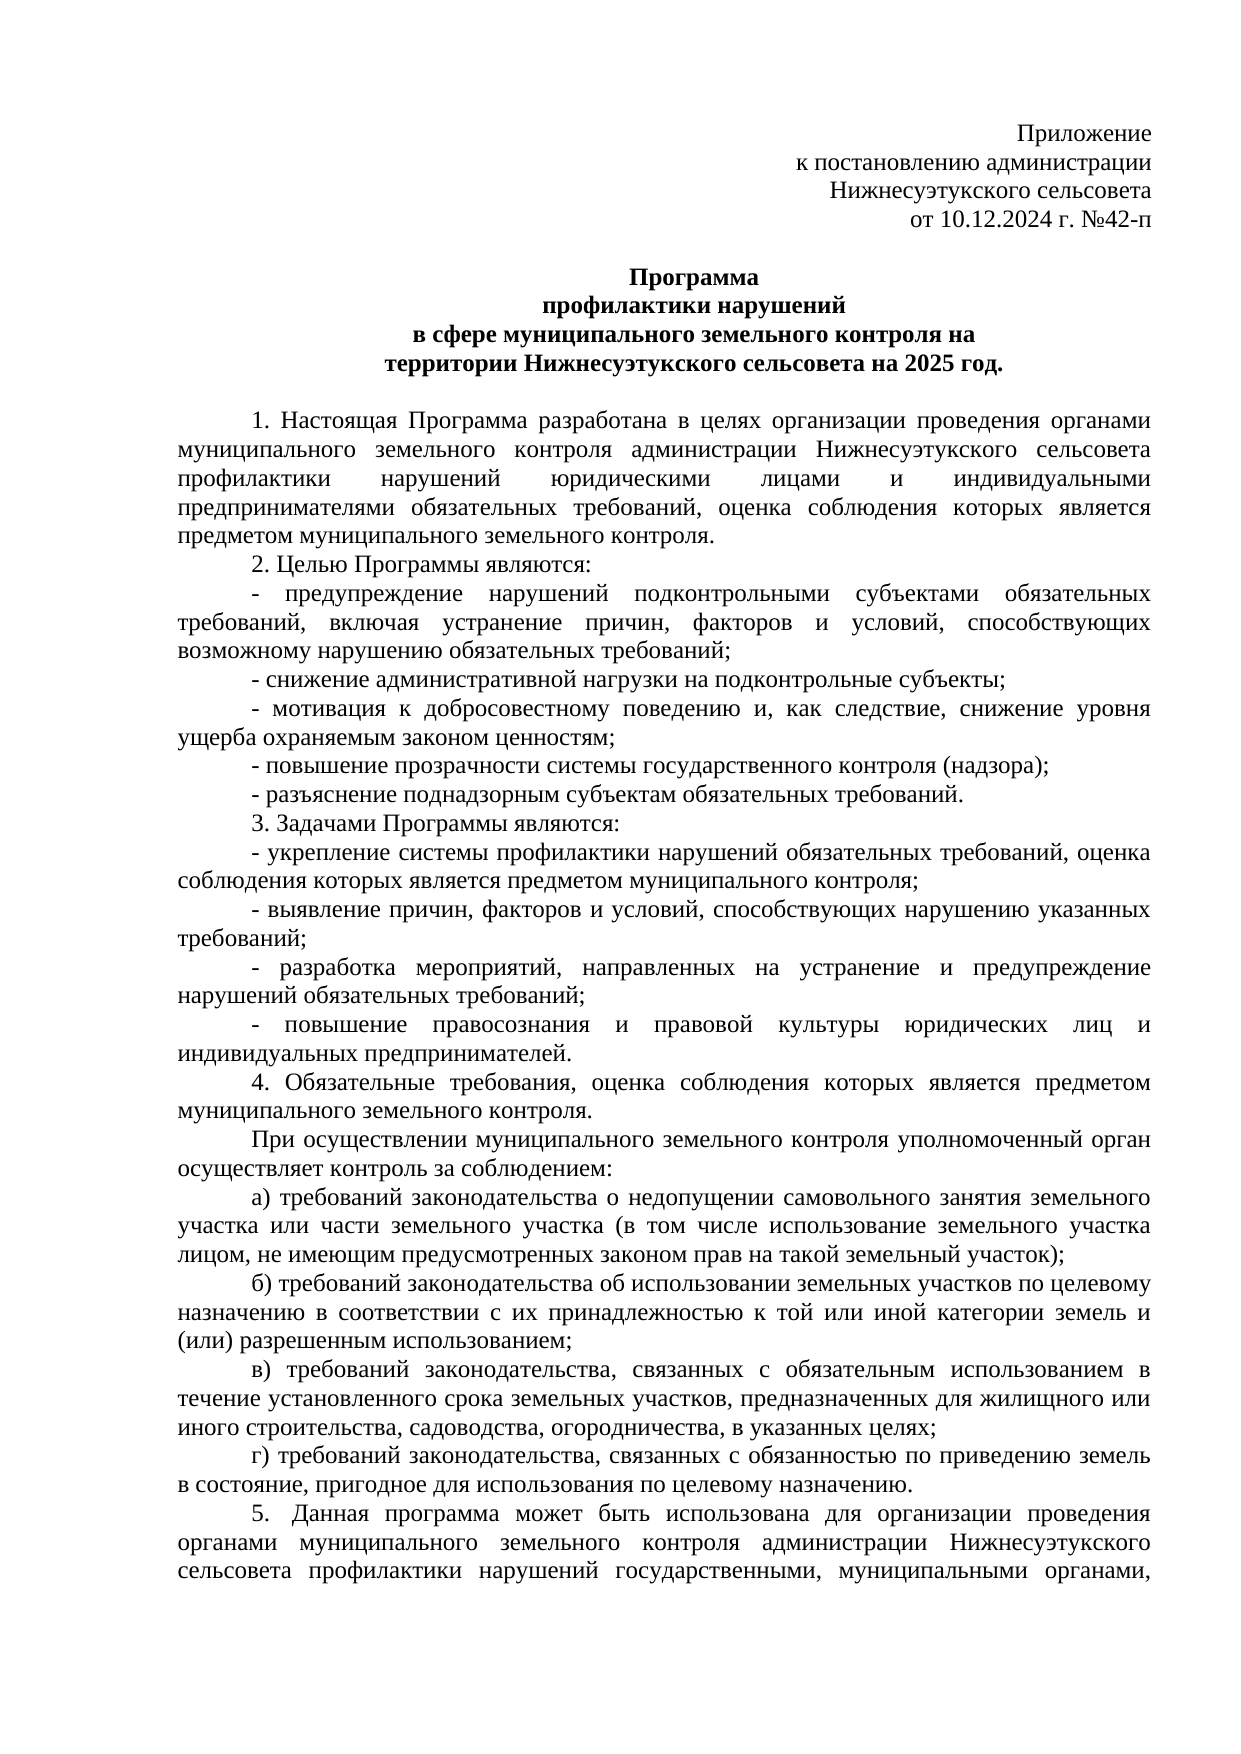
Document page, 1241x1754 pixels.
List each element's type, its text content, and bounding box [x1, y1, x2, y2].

text в) требований законодательства, связанных с обязательным использованием в течение установленного срока земельных участков, предназначенных для жилищного или иного строительства, садоводства, огородничества, в указанных целях; [177, 1354, 1152, 1441]
text Программа [177, 262, 1152, 291]
text - мотивация к добросовестному поведению и, как следствие, снижение уровня ущерба охраняемым законом ценностям; [177, 693, 1152, 751]
text территории Нижнесуэтукского сельсовета на 2025 год. [177, 348, 1152, 377]
text - укрепление системы профилактики нарушений обязательных требований, оценка соблюдения которых является предметом муниципального контроля; [177, 837, 1152, 894]
text 1. Настоящая Программа разработана в целях организации проведения органами муниципального земельного контроля администрации Нижнесуэтукского сельсовета профилактики нарушений юридическими лицами и индивидуальными предпринимателями обязательных требований, оценка соблюдения которых является предметом муниципального земельного контроля. [177, 406, 1152, 549]
text - разработка мероприятий, направленных на устранение и предупреждение нарушений обязательных требований; [177, 952, 1152, 1009]
text При осуществлении муниципального земельного контроля уполномоченный орган осуществляет контроль за соблюдением: [177, 1124, 1152, 1182]
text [177, 1498, 1152, 1584]
text 3. Задачами Программы являются: [177, 808, 1152, 837]
text в сфере муниципального земельного контроля на [177, 319, 1152, 348]
text б) требований законодательства об использовании земельных участков по целевому назначению в соответствии с их принадлежностью к той или иной категории земель и (или) разрешенным использованием; [177, 1268, 1152, 1354]
text Нижнесуэтукского сельсовета [177, 176, 1152, 204]
text - снижение административной нагрузки на подконтрольные субъекты; [177, 664, 1152, 693]
text от 10.12.2024 г. №42-п [177, 204, 1152, 233]
text - повышение прозрачности системы государственного контроля (надзора); [177, 751, 1152, 779]
text 4. Обязательные требования, оценка соблюдения которых является предметом муниципального земельного контроля. [177, 1067, 1152, 1124]
text 2. Целью Программы являются: [177, 549, 1152, 578]
text - повышение правосознания и правовой культуры юридических лиц и индивидуальных предпринимателей. [177, 1009, 1152, 1067]
text а) требований законодательства о недопущении самовольного занятия земельного участка или части земельного участка (в том числе использование земельного участка лицом, не имеющим предусмотренных законом прав на такой земельный участок); [177, 1182, 1152, 1268]
text - предупреждение нарушений подконтрольными субъектами обязательных требований, включая устранение причин, факторов и условий, способствующих возможному нарушению обязательных требований; [177, 578, 1152, 664]
text - выявление причин, факторов и условий, способствующих нарушению указанных требований; [177, 894, 1152, 952]
text профилактики нарушений [177, 291, 1152, 319]
text г) требований законодательства, связанных с обязанностью по приведению земель в состояние, пригодное для использования по целевому назначению. [177, 1441, 1152, 1498]
text к постановлению администрации [177, 147, 1152, 176]
text Приложение [177, 118, 1152, 147]
text - разъяснение поднадзорным субъектам обязательных требований. [177, 779, 1152, 808]
